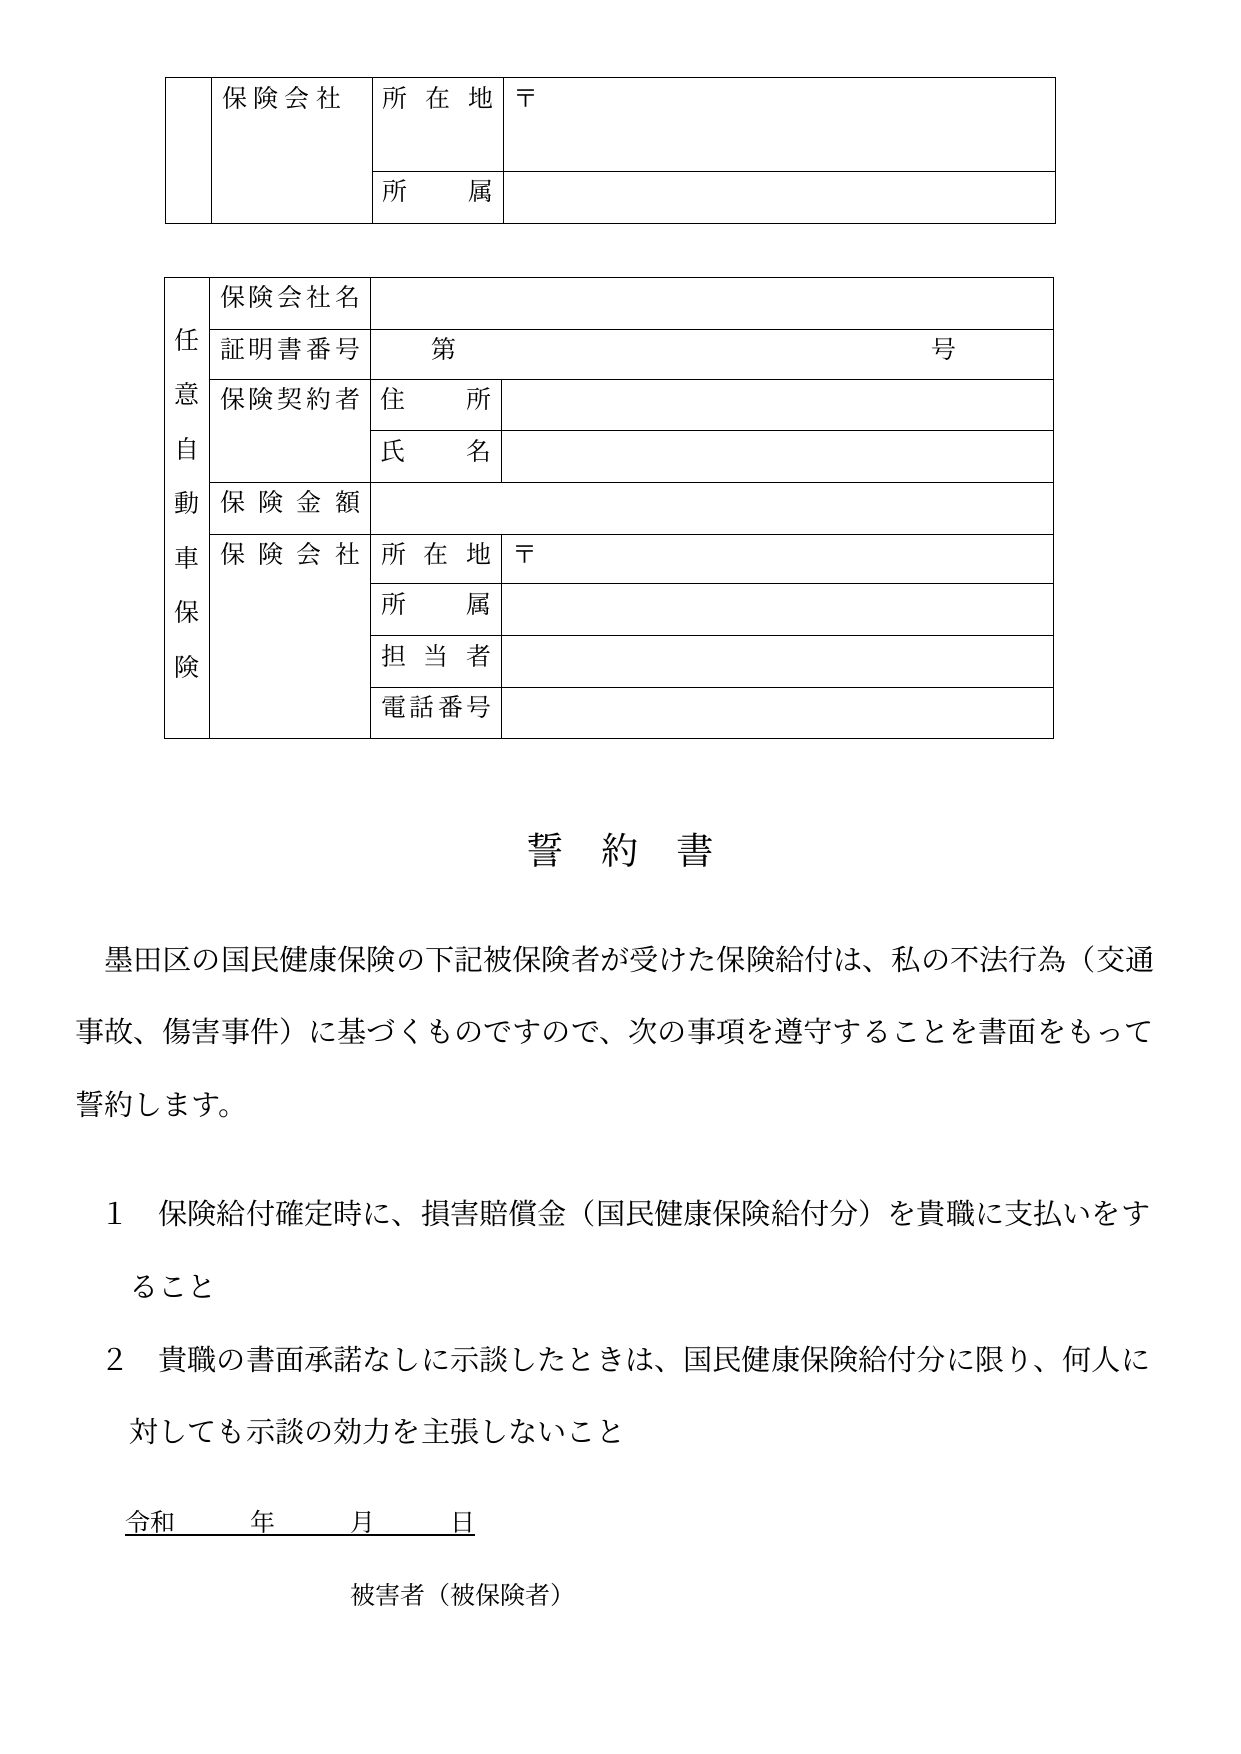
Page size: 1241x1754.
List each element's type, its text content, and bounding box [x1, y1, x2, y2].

table_cell 証明書番号 [210, 330, 370, 378]
table_header 保険会社名 [210, 278, 370, 328]
table_cell 所属 [373, 172, 503, 222]
table_cell [504, 172, 1055, 222]
table_cell 所在地 [371, 535, 501, 583]
table_header [371, 278, 1053, 328]
table_cell 保険金額 [210, 483, 370, 533]
table_cell 保険会社 [210, 535, 370, 738]
table_cell [502, 636, 1053, 687]
table_cell 第 号 [371, 330, 1053, 378]
table_cell 氏名 [371, 431, 501, 482]
table_cell [371, 483, 1053, 533]
table_cell 保 険 会 社 [212, 78, 372, 222]
text 墨田区の国民健康保険の下記被保険者が受けた保険給付は、私の不法行為（交通事故、傷害事件）に基づくものですので、次の事項を遵守することを書面をもって誓約します。 [75, 921, 1165, 1139]
text １ 保険給付確定時に、損害賠償金（国民健康保険給付分）を貴職に支払いをすること [100, 1176, 1165, 1321]
table_cell [502, 584, 1053, 635]
text 令和 年 月 日 [75, 1503, 1165, 1539]
table_cell [502, 431, 1053, 482]
table_cell [502, 380, 1053, 430]
table_cell 保険契約者 [210, 380, 370, 482]
text 被害者（被保険者） [75, 1576, 1165, 1612]
table_cell 住所 [371, 380, 501, 430]
table_cell 所在地 [373, 78, 503, 171]
text ２ 貴職の書面承諾なしに示談したときは、国民健康保険給付分に限り、何人に対しても示談の効力を主張しないこと [100, 1321, 1165, 1466]
table_cell 〒 [502, 535, 1053, 583]
table_header 任意自動車保険 [165, 278, 209, 738]
table_cell 〒 [504, 78, 1055, 171]
table_cell [502, 688, 1053, 738]
table_cell 担当者 [371, 636, 501, 687]
table_cell 電話番号 [371, 688, 501, 738]
table_cell 所 属 [371, 584, 501, 635]
text 誓 約 書 [75, 812, 1165, 885]
